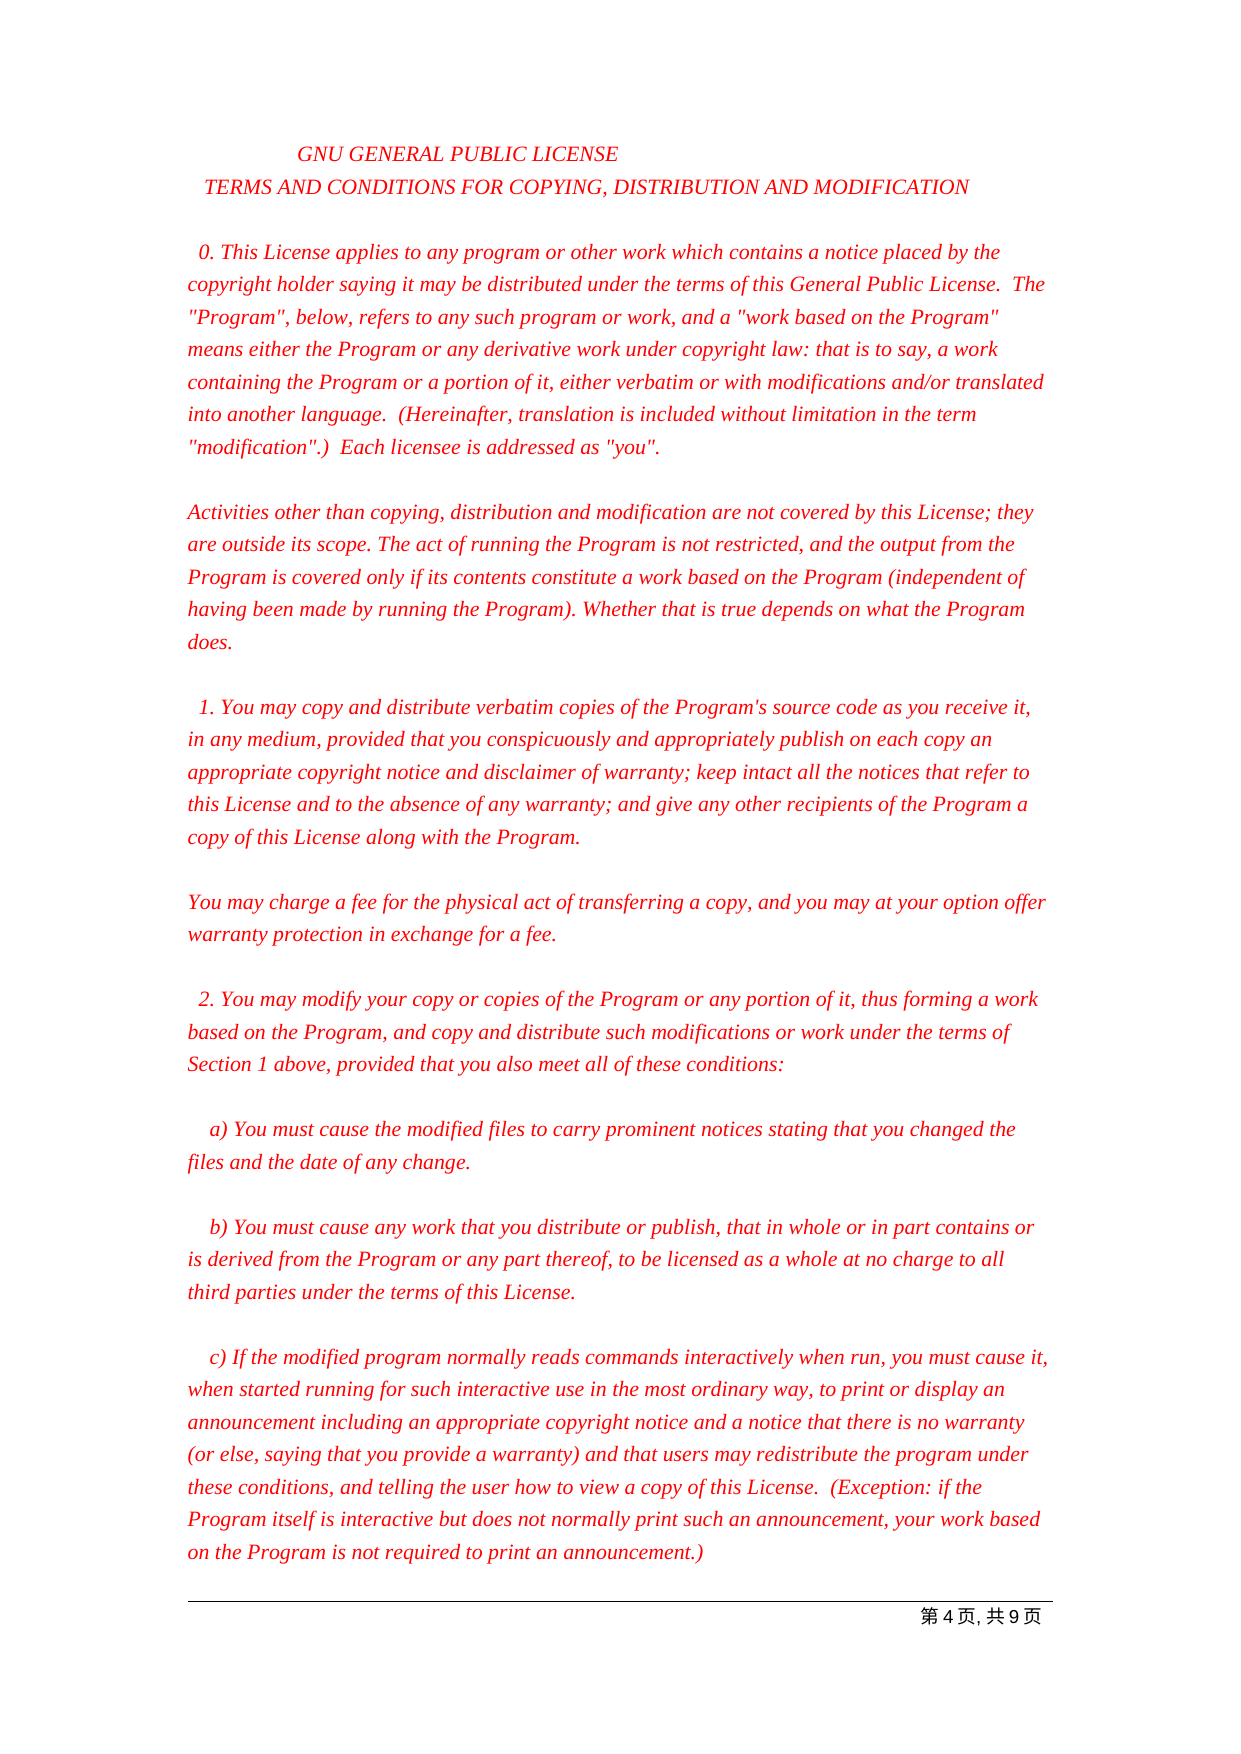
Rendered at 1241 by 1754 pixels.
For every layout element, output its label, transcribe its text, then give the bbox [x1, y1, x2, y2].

text 1. You may copy and distribute verbatim copies of the Program's source code as you receive it, in any medium, provided that you conspicuously and appropriately publish on each copy an appropriate copyright notice and disclaimer of warranty; keep intact all the notices that refer to this License and to the absence of any warranty; and give any other recipients of the Program a copy of this License along with the Program. [187, 690, 1053, 852]
text Activities other than copying, distribution and modification are not covered by this License; they are outside its scope. The act of running the Program is not restricted, and the output from the Program is covered only if its contents constitute a work based on the Program (independent of having been made by running the Program). Whether that is true depends on what the Program does. [187, 495, 1053, 657]
text You may charge a fee for the physical act of transferring a copy, and you may at your option offer warranty protection in exchange for a fee. [187, 885, 1053, 950]
text TERMS AND CONDITIONS FOR COPYING, DISTRIBUTION AND MODIFICATION [187, 170, 1053, 202]
text b) You must cause any work that you distribute or publish, that in whole or in part contains or is derived from the Program or any part thereof, to be licensed as a whole at no charge to all third parties under the terms of this License. [187, 1210, 1053, 1307]
text c) If the modified program normally reads commands interactively when run, you must cause it, when started running for such interactive use in the most ordinary way, to print or display an announcement including an appropriate copyright notice and a notice that there is no warranty (or else, saying that you provide a warranty) and that users may redistribute the program under these conditions, and telling the user how to view a copy of this License. (Exception: if the Program itself is interactive but does not normally print such an announcement, your work based on the Program is not required to print an announcement.) [187, 1340, 1053, 1567]
text 2. You may modify your copy or copies of the Program or any portion of it, thus forming a work based on the Program, and copy and distribute such modifications or work under the terms of Section 1 above, provided that you also meet all of these conditions: [187, 982, 1053, 1080]
text GNU GENERAL PUBLIC LICENSE [187, 137, 1053, 170]
text 0. This License applies to any program or other work which contains a notice placed by the copyright holder saying it may be distributed under the terms of this General Public License. The "Program", below, refers to any such program or work, and a "work based on the Program" means either the Program or any derivative work under copyright law: that is to say, a work containing the Program or a portion of it, either verbatim or with modifications and/or translated into another language. (Hereinafter, translation is included without limitation in the term "modification".) Each licensee is addressed as "you". [187, 235, 1053, 462]
text a) You must cause the modified files to carry prominent notices stating that you changed the files and the date of any change. [187, 1112, 1053, 1177]
